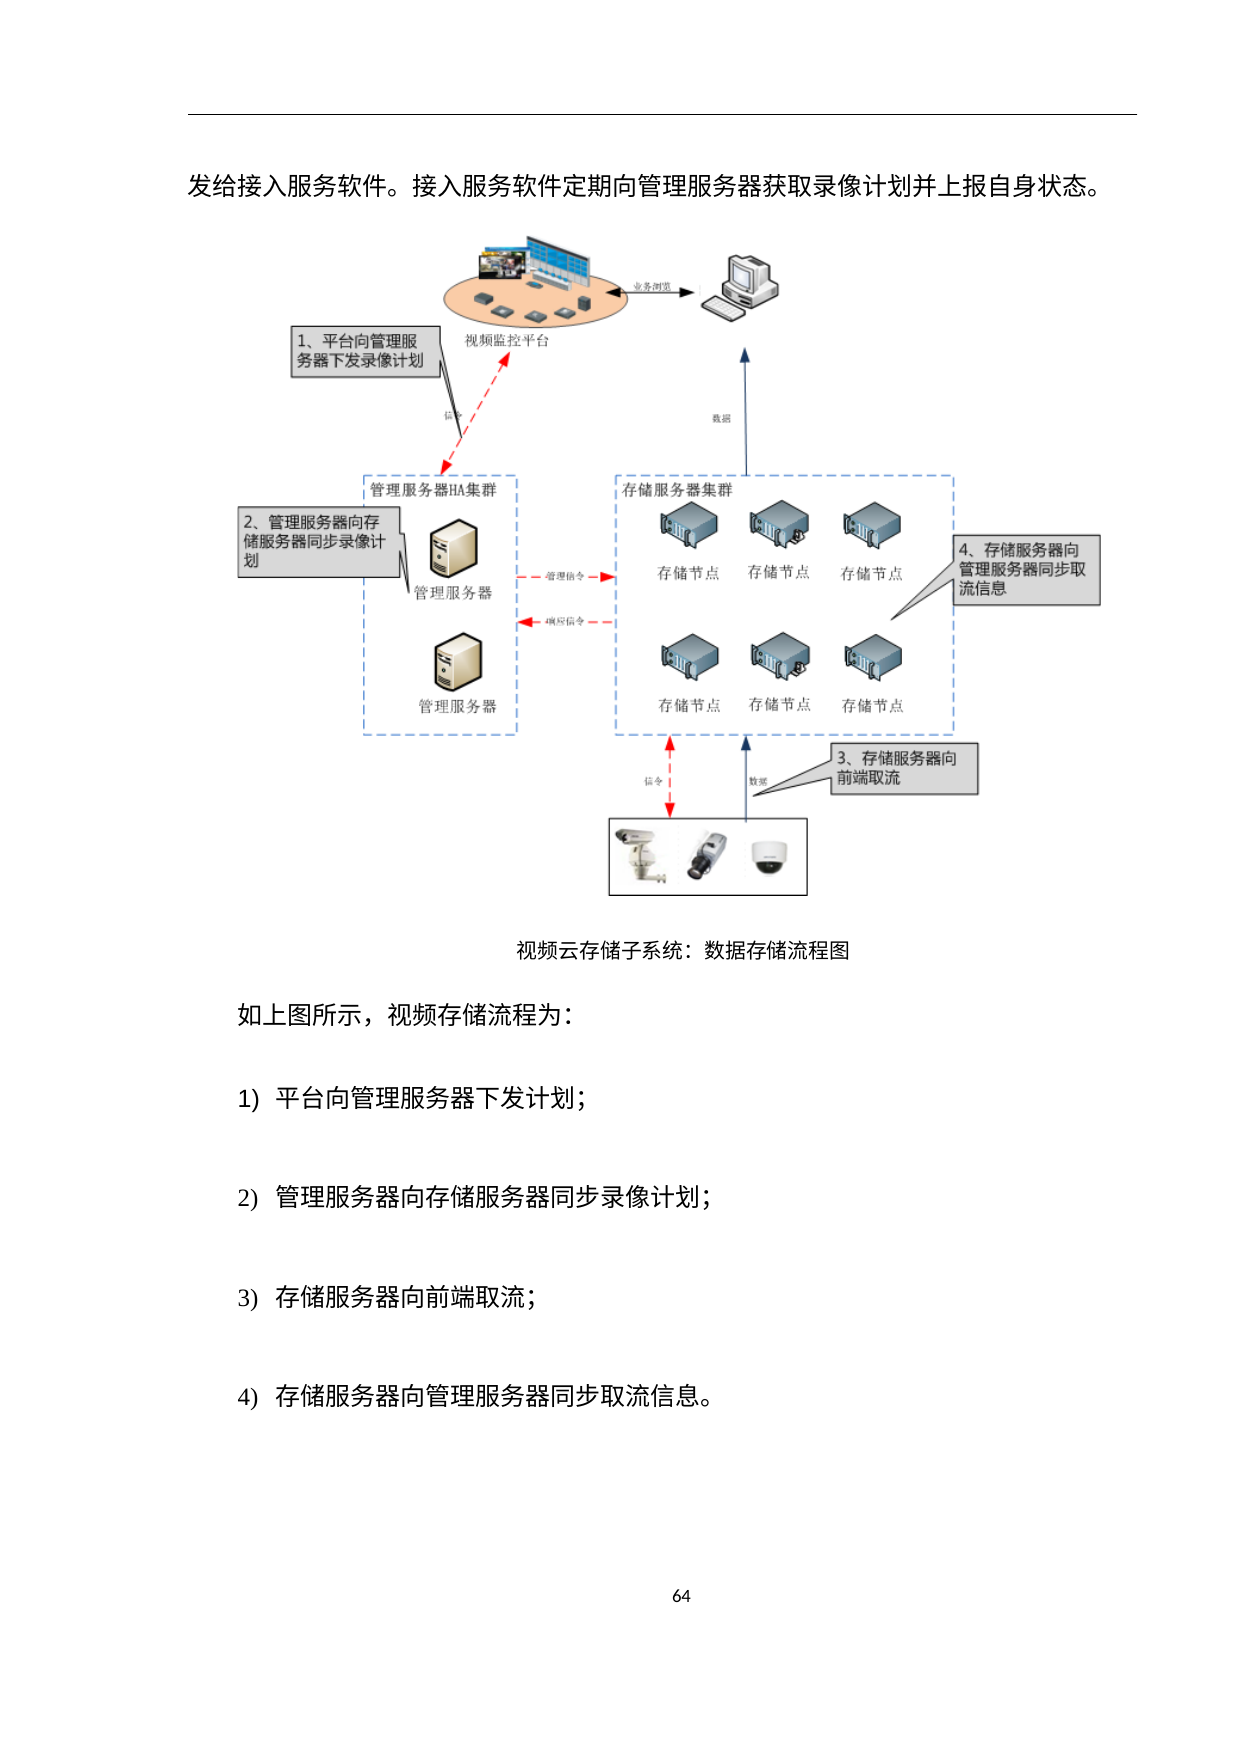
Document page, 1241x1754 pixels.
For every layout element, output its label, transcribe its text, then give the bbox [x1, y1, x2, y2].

text 视频云存储子系统：数据存储流程图 [187, 933, 1137, 966]
list 存储服务器向前端取流； [187, 1263, 1137, 1328]
list 存储服务器向管理服务器同步取流信息。 [187, 1362, 1137, 1427]
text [187, 152, 1137, 217]
list 平台向管理服务器下发计划； [187, 1064, 1137, 1129]
picture [237, 235, 1101, 896]
text 如上图所示，视频存储流程为： [187, 981, 1137, 1046]
list 管理服务器向存储服务器同步录像计划； [187, 1163, 1137, 1228]
